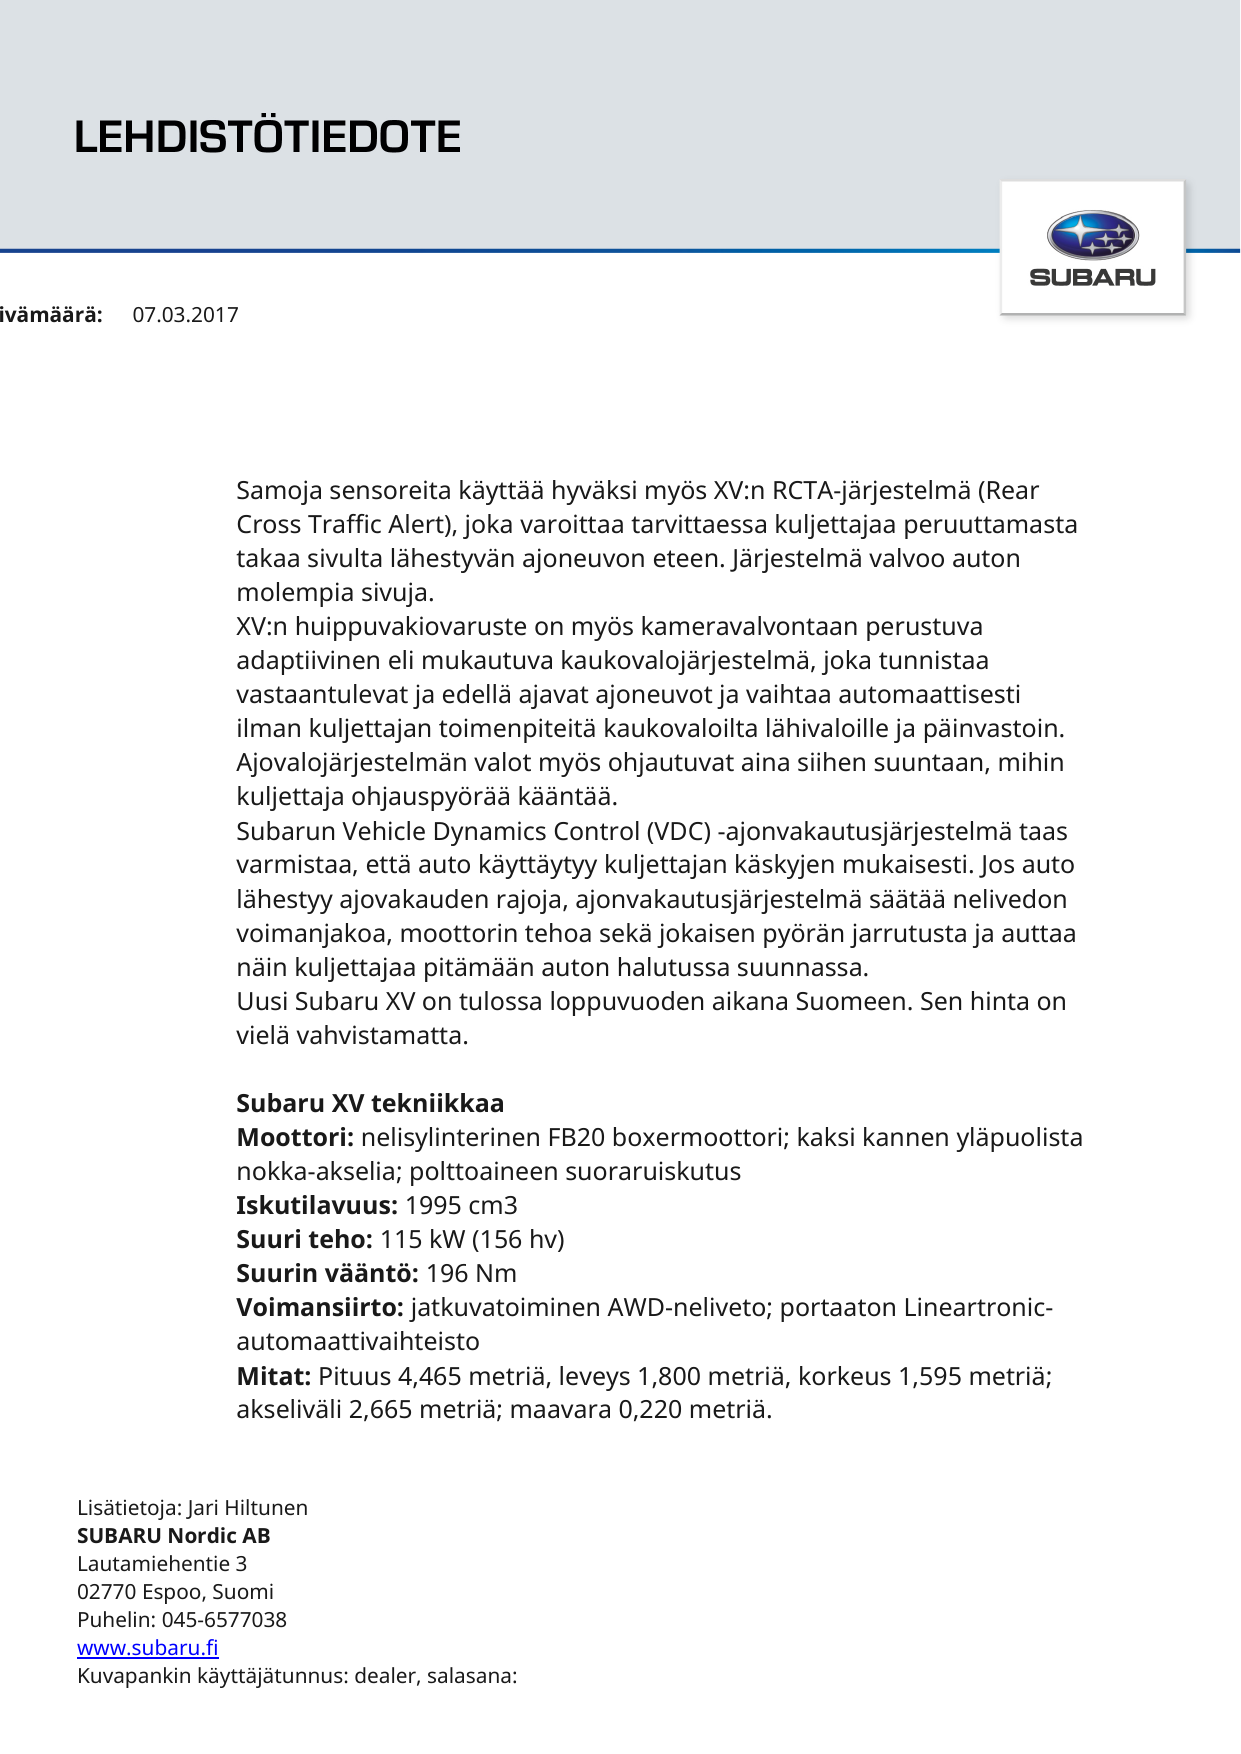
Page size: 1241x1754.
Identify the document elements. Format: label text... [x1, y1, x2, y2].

text Subaru XV tekniikkaa [236, 1086, 1092, 1120]
picture [0, 0, 1241, 327]
text Subarun Vehicle Dynamics Control (VDC) -ajonvakautusjärjestelmä taas varmistaa, että auto käyttäytyy kuljettajan käskyjen mukaisesti. Jos auto lähestyy ajovakauden rajoja, ajonvakautusjärjestelmä säätää nelivedon voimanjakoa, moottorin tehoa sekä jokaisen pyörän jarrutusta ja auttaa näin kuljettajaa pitämään auton halutussa suunnassa. [236, 813, 1092, 983]
text XV:n huippuvakiovaruste on myös kameravalvontaan perustuva adaptiivinen eli mukautuva kaukovalojärjestelmä, joka tunnistaa vastaantulevat ja edellä ajavat ajoneuvot ja vaihtaa automaattisesti ilman kuljettajan toimenpiteitä kaukovaloilta lähivaloille ja päinvastoin. Ajovalojärjestelmän valot myös ohjautuvat aina siihen suuntaan, mihin kuljettaja ohjauspyörää kääntää. [236, 609, 1092, 813]
text Iskutilavuus: 1995 cm3 [236, 1188, 1092, 1222]
text Moottori: nelisylinterinen FB20 boxermoottori; kaksi kannen yläpuolista nokka-akselia; polttoaineen suoraruiskutus [236, 1120, 1092, 1188]
text Mitat: Pituus 4,465 metriä, leveys 1,800 metriä, korkeus 1,595 metriä; akseliväli 2,665 metriä; maavara 0,220 metriä. [236, 1358, 1092, 1426]
text Samoja sensoreita käyttää hyväksi myös XV:n RCTA-järjestelmä (Rear Cross Traffic Alert), joka varoittaa tarvittaessa kuljettajaa peruuttamasta takaa sivulta lähestyvän ajoneuvon eteen. Järjestelmä valvoo auton molempia sivuja. [236, 472, 1092, 609]
text Suurin vääntö: 196 Nm [236, 1256, 1092, 1290]
text Suuri teho: 115 kW (156 hv) [236, 1222, 1092, 1256]
text Uusi Subaru XV on tulossa loppuvuoden aikana Suomeen. Sen hinta on vielä vahvistamatta. [236, 983, 1092, 1052]
text Voimansiirto: jatkuvatoiminen AWD-neliveto; portaaton Lineartronic-automaattivaihteisto [236, 1290, 1092, 1358]
